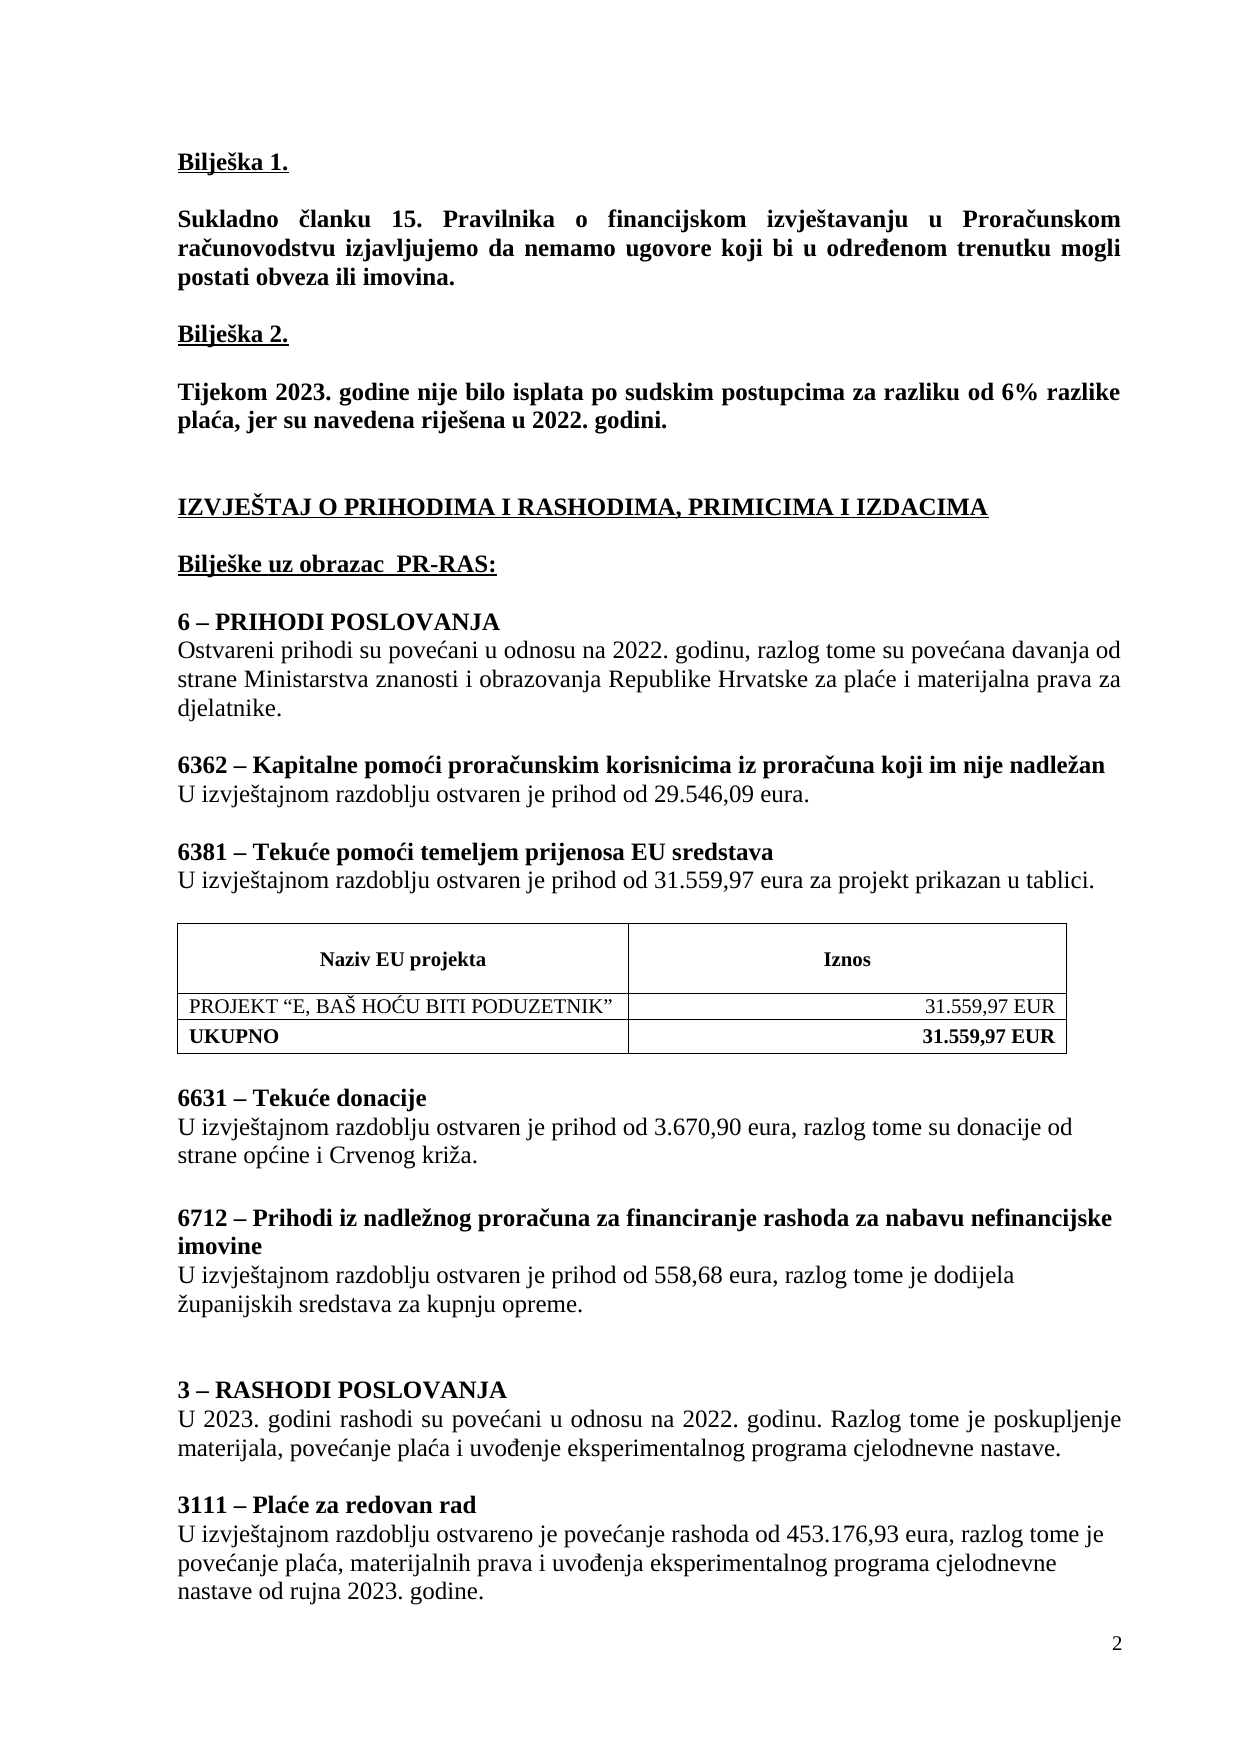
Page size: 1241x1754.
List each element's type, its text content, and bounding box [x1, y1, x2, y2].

text Bilješka 2. [177, 319, 1122, 348]
text 3 – RASHODI POSLOVANJA [177, 1375, 1122, 1404]
table_cell 31.559,97 EUR [629, 1020, 1066, 1053]
text Bilješka 1. [177, 147, 1122, 176]
table_cell UKUPNO [178, 1020, 628, 1053]
text 6381 – Tekuće pomoći temeljem prijenosa EU sredstava [177, 837, 1122, 866]
table_header Iznos [629, 924, 1066, 993]
text 6631 – Tekuće donacije [177, 1083, 1122, 1112]
text U izvještajnom razdoblju ostvaren je prihod od 3.670,90 eura, razlog tome su donacije od strane općine i Crvenog križa. [177, 1112, 1122, 1169]
text U 2023. godini rashodi su povećani u odnosu na 2022. godinu. Razlog tome je poskupljenje materijala, povećanje plaća i uvođenje eksperimentalnog programa cjelodnevne nastave. [177, 1404, 1122, 1461]
text Bilješke uz obrazac PR-RAS: [177, 549, 1122, 578]
text U izvještajnom razdoblju ostvaren je prihod od 558,68 eura, razlog tome je dodijela županijskih sredstava za kupnju opreme. [177, 1260, 1122, 1318]
table_cell PROJEKT “E, BAŠ HOĆU BITI PODUZETNIK” [178, 994, 628, 1018]
table_header Naziv EU projekta [178, 924, 628, 993]
text Ostvareni prihodi su povećani u odnosu na 2022. godinu, razlog tome su povećana davanja od strane Ministarstva znanosti i obrazovanja Republike Hrvatske za plaće i materijalna prava za djelatnike. [177, 636, 1122, 722]
text Sukladno članku 15. Pravilnika o financijskom izvještavanju u Proračunskom računovodstvu izjavljujemo da nemamo ugovore koji bi u određenom trenutku mogli postati obveza ili imovina. [177, 204, 1122, 291]
text 6 – PRIHODI POSLOVANJA [177, 607, 1122, 636]
text Tijekom 2023. godine nije bilo isplata po sudskim postupcima za razliku od 6% razlike plaća, jer su navedena riješena u 2022. godini. [177, 377, 1122, 434]
table_cell 31.559,97 EUR [629, 994, 1066, 1018]
text 6712 – Prihodi iz nadležnog proračuna za financiranje rashoda za nabavu nefinancijske imovine [177, 1203, 1122, 1260]
text IZVJEŠTAJ O PRIHODIMA I RASHODIMA, PRIMICIMA I IZDACIMA [177, 492, 1122, 521]
text U izvještajnom razdoblju ostvaren je prihod od 29.546,09 eura. [177, 779, 1122, 808]
text U izvještajnom razdoblju ostvareno je povećanje rashoda od 453.176,93 eura, razlog tome je povećanje plaća, materijalnih prava i uvođenja eksperimentalnog programa cjelodnevne nastave od rujna 2023. godine. [177, 1519, 1122, 1605]
text U izvještajnom razdoblju ostvaren je prihod od 31.559,97 eura za projekt prikazan u tablici. [177, 866, 1122, 894]
text 3111 – Plaće za redovan rad [177, 1490, 1122, 1519]
text 6362 – Kapitalne pomoći proračunskim korisnicima iz proračuna koji im nije nadležan [177, 751, 1122, 779]
